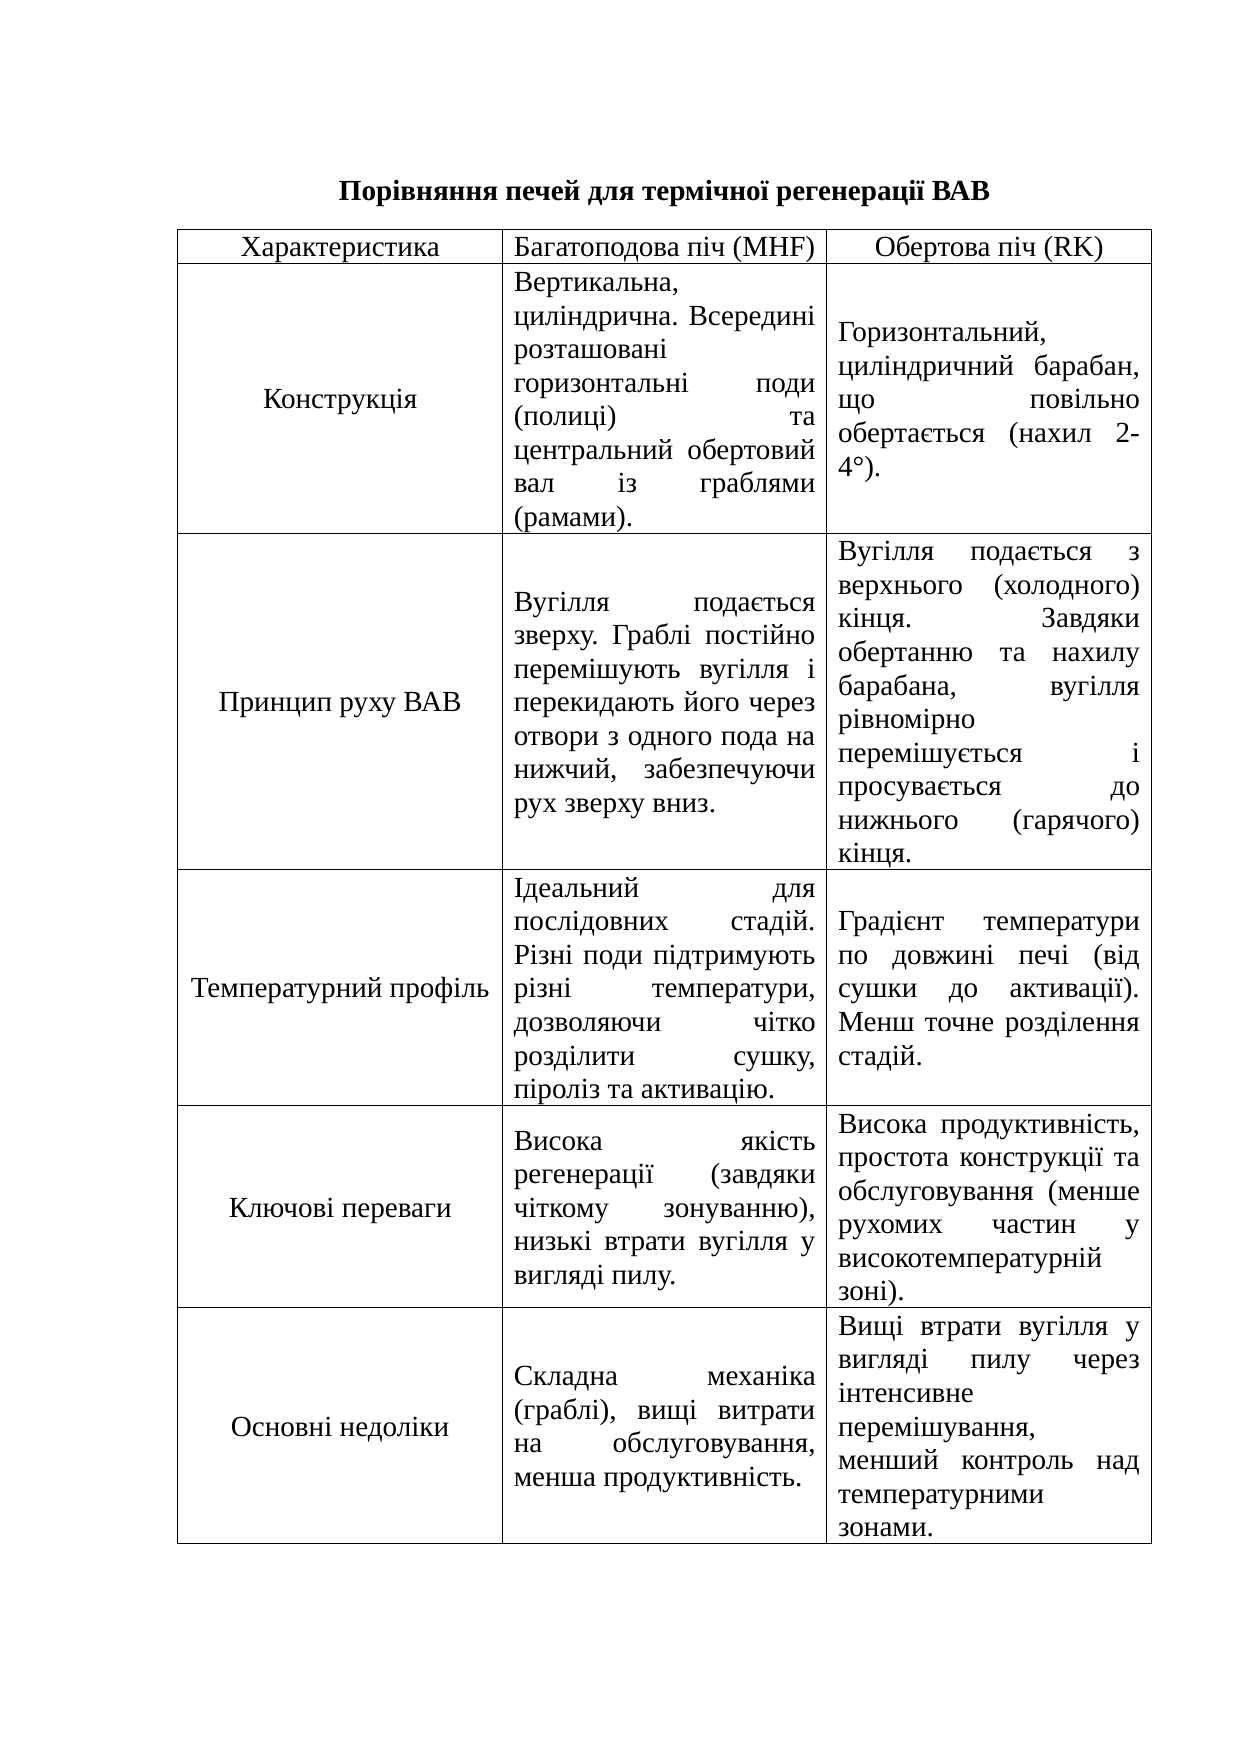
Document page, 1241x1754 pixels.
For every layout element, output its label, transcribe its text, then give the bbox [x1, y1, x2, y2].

table_cell Основні недоліки [178, 1308, 502, 1543]
table_cell Ключові переваги [178, 1106, 502, 1307]
table_cell Висока якість регенерації (завдяки чіткому зонуванню), низькі втрати вугілля у вигляді пилу. [503, 1106, 826, 1307]
table_cell Ідеальний для послідовних стадій. Різні поди підтримують різні температури, дозволяючи чітко розділити сушку, піроліз та активацію. [503, 870, 826, 1105]
table_cell Температурний профіль [178, 870, 502, 1105]
table_cell Висока продуктивність, простота конструкції та обслуговування (менше рухомих частин у високотемпературній зоні). [827, 1106, 1151, 1307]
table_cell Конструкція [178, 264, 502, 532]
table_header Обертова піч (RK) [827, 230, 1151, 263]
table_cell Вертикальна, циліндрична. Всередині розташовані горизонтальні поди (полиці) та центральний обертовий вал із граблями (рамами). [503, 264, 826, 532]
table_cell Принцип руху ВАВ [178, 534, 502, 869]
table_cell Горизонтальний, циліндричний барабан, що повільно обертається (нахил 2-4°). [827, 264, 1151, 532]
table_cell Вугілля подається з верхнього (холодного) кінця. Завдяки обертанню та нахилу барабана, вугілля рівномірно перемішується і просувається до нижнього (гарячого) кінця. [827, 534, 1151, 869]
table_header Багатоподова піч (MHF) [503, 230, 826, 263]
table_cell Вищі втрати вугілля у вигляді пилу через інтенсивне перемішування, менший контроль над температурними зонами. [827, 1308, 1151, 1543]
table_cell Складна механіка (граблі), вищі витрати на обслуговування, менша продуктивність. [503, 1308, 826, 1543]
table_cell Вугілля подається зверху. Граблі постійно перемішують вугілля і перекидають його через отвори з одного пода на нижчий, забезпечуючи рух зверху вниз. [503, 534, 826, 869]
table_cell Градієнт температури по довжині печі (від сушки до активації). Менш точне розділення стадій. [827, 870, 1151, 1105]
table_header Характеристика [178, 230, 502, 263]
text Порівняння печей для термічної регенерації ВАВ [177, 173, 1152, 207]
